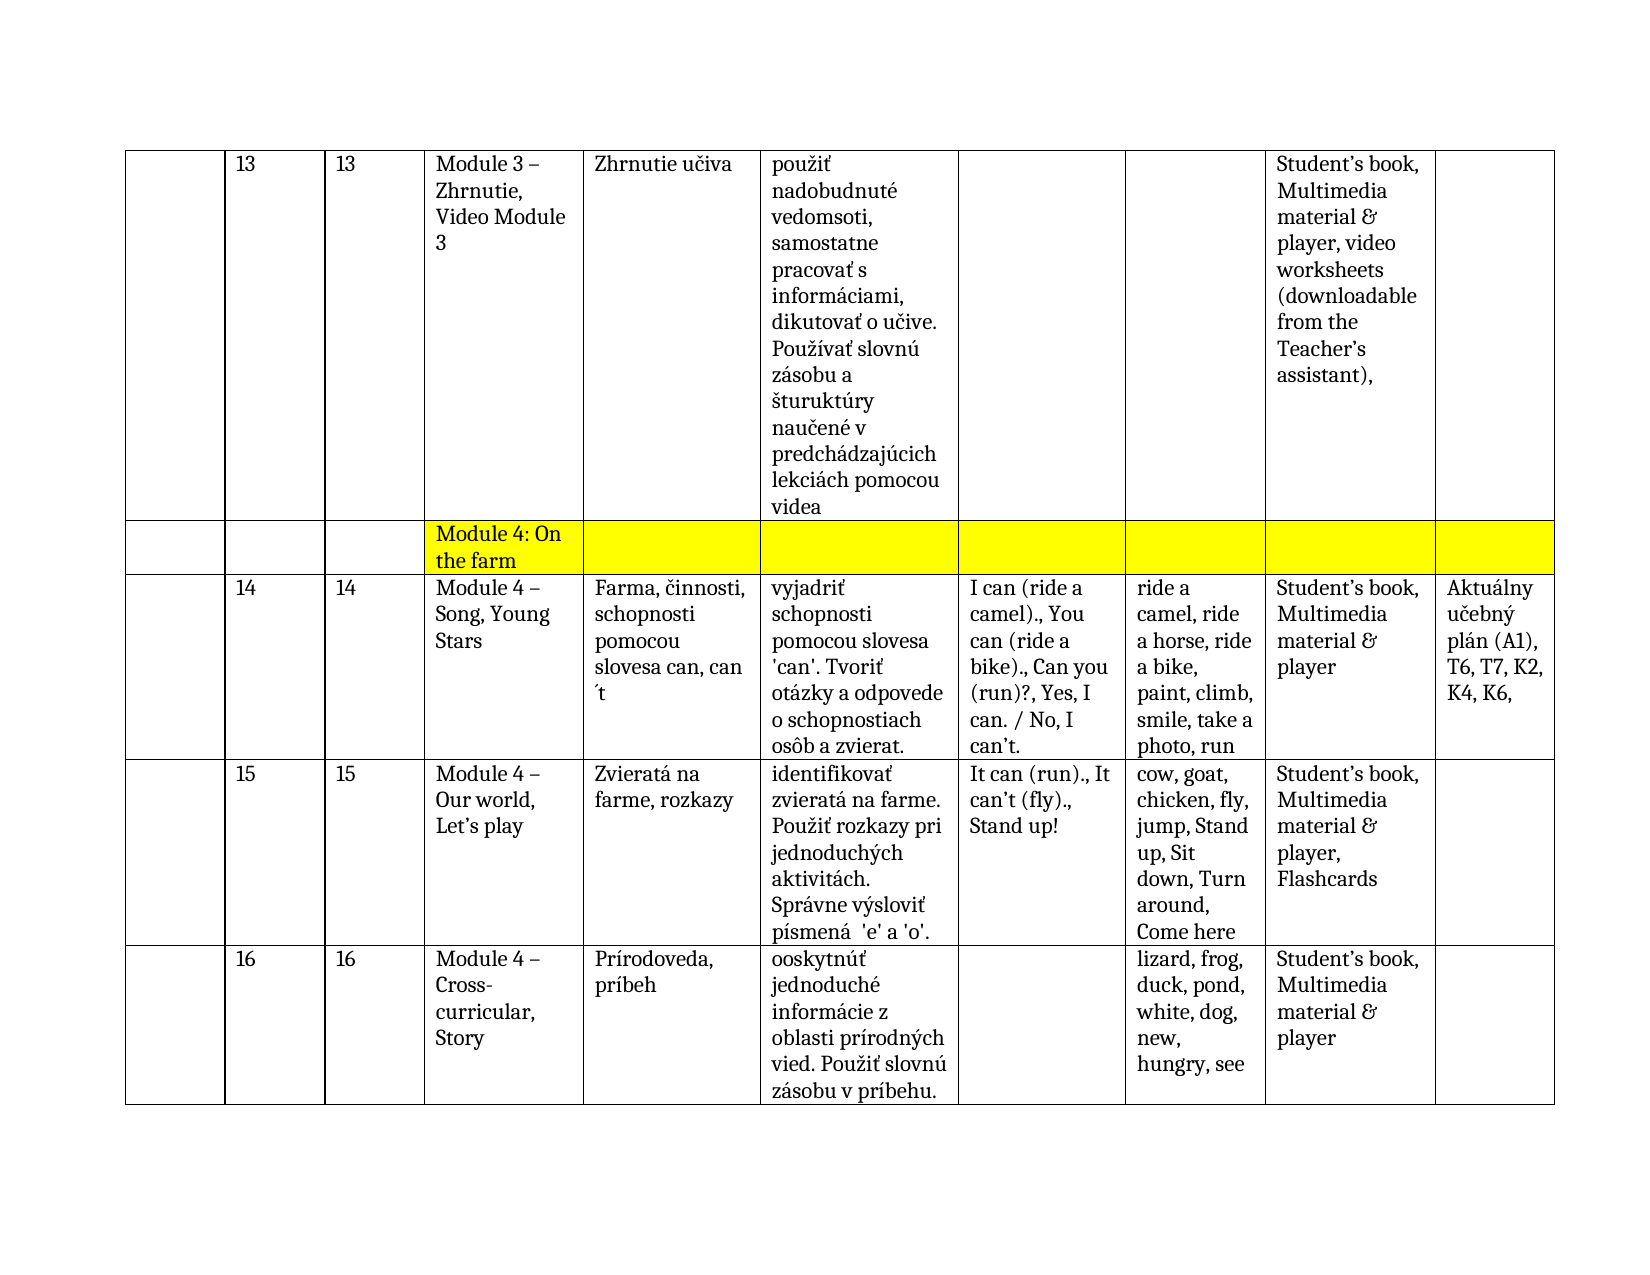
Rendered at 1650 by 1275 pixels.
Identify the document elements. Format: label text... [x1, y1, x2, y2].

table_cell [959, 521, 1125, 574]
table_cell Prírodoveda, príbeh [584, 946, 760, 1104]
table_cell 14 [326, 575, 424, 759]
table_cell Farma, činnosti, schopnosti pomocou slovesa can, can´t [584, 575, 760, 759]
table_cell Aktuálny učebný plán (A1), T6, T7, K2, K4, K6, [1436, 575, 1554, 759]
table_cell [1436, 946, 1554, 1104]
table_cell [1266, 946, 1435, 1104]
table_cell [1436, 521, 1554, 574]
table_cell [126, 760, 224, 945]
table_cell [959, 151, 1125, 520]
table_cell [1126, 946, 1265, 1104]
table_cell [126, 575, 224, 759]
table_cell cow, goat, chicken, fly, jump, Stand up, Sit down, Turn around, Come here [1126, 760, 1265, 945]
table_cell Student’s book, Multimedia material & player [1266, 575, 1435, 759]
table_cell [1266, 521, 1435, 574]
table_cell It can (run)., It can’t (fly)., Stand up! [959, 760, 1125, 945]
table_cell [584, 521, 760, 574]
table_cell 15 [326, 760, 424, 945]
table_cell [1126, 151, 1265, 520]
table_cell 16 [326, 946, 424, 1104]
table_cell 16 [226, 946, 324, 1104]
table_cell [226, 521, 324, 574]
table_cell [1126, 521, 1265, 574]
table_cell použiť nadobudnuté vedomsoti, samostatne pracovať s informáciami, dikutovať o učive. Používať slovnú zásobu a šturuktúry naučené v predchádzajúcich lekciách pomocou videa [761, 151, 958, 520]
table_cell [425, 946, 583, 1104]
table_cell vyjadriť schopnosti pomocou slovesa 'can'. Tvoriť otázky a odpovede o schopnostiach osôb a zvierat. [761, 575, 958, 759]
table_cell [1436, 760, 1554, 945]
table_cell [761, 946, 958, 1104]
table_cell I can (ride a camel)., You can (ride a bike)., Can you (run)?, Yes, I can. / No, I can’t. [959, 575, 1125, 759]
table_cell 15 [226, 760, 324, 945]
table_cell Student’s book, Multimedia material & player, Flashcards [1266, 760, 1435, 945]
table_cell Student’s book, Multimedia material & player, video worksheets (downloadable from the Teacher’s assistant), [1266, 151, 1435, 520]
table_cell [126, 946, 224, 1104]
table_cell [326, 521, 424, 574]
table_cell Module 3 – Zhrnutie, Video Module 3 [425, 151, 583, 520]
table_cell Module 4 – Song, Young Stars [425, 575, 583, 759]
table_cell Module 4 – Our world, Let’s play [425, 760, 583, 945]
table_cell 13 [226, 151, 324, 520]
table_cell [126, 151, 224, 520]
table_cell [761, 521, 958, 574]
table_cell [126, 521, 224, 574]
table_cell ride a camel, ride a horse, ride a bike, paint, climb, smile, take a photo, run [1126, 575, 1265, 759]
table_cell 13 [326, 151, 424, 520]
table_cell [1436, 151, 1554, 520]
table_cell Module 4: On the farm [425, 521, 583, 574]
table_cell Zvieratá na farme, rozkazy [584, 760, 760, 945]
table_cell [959, 946, 1125, 1104]
table_cell identifikovať zvieratá na farme. Použiť rozkazy pri jednoduchých aktivitách. Správne výsloviť písmená 'e' a 'o'. [761, 760, 958, 945]
table_cell 14 [226, 575, 324, 759]
table_cell Zhrnutie učiva [584, 151, 760, 520]
